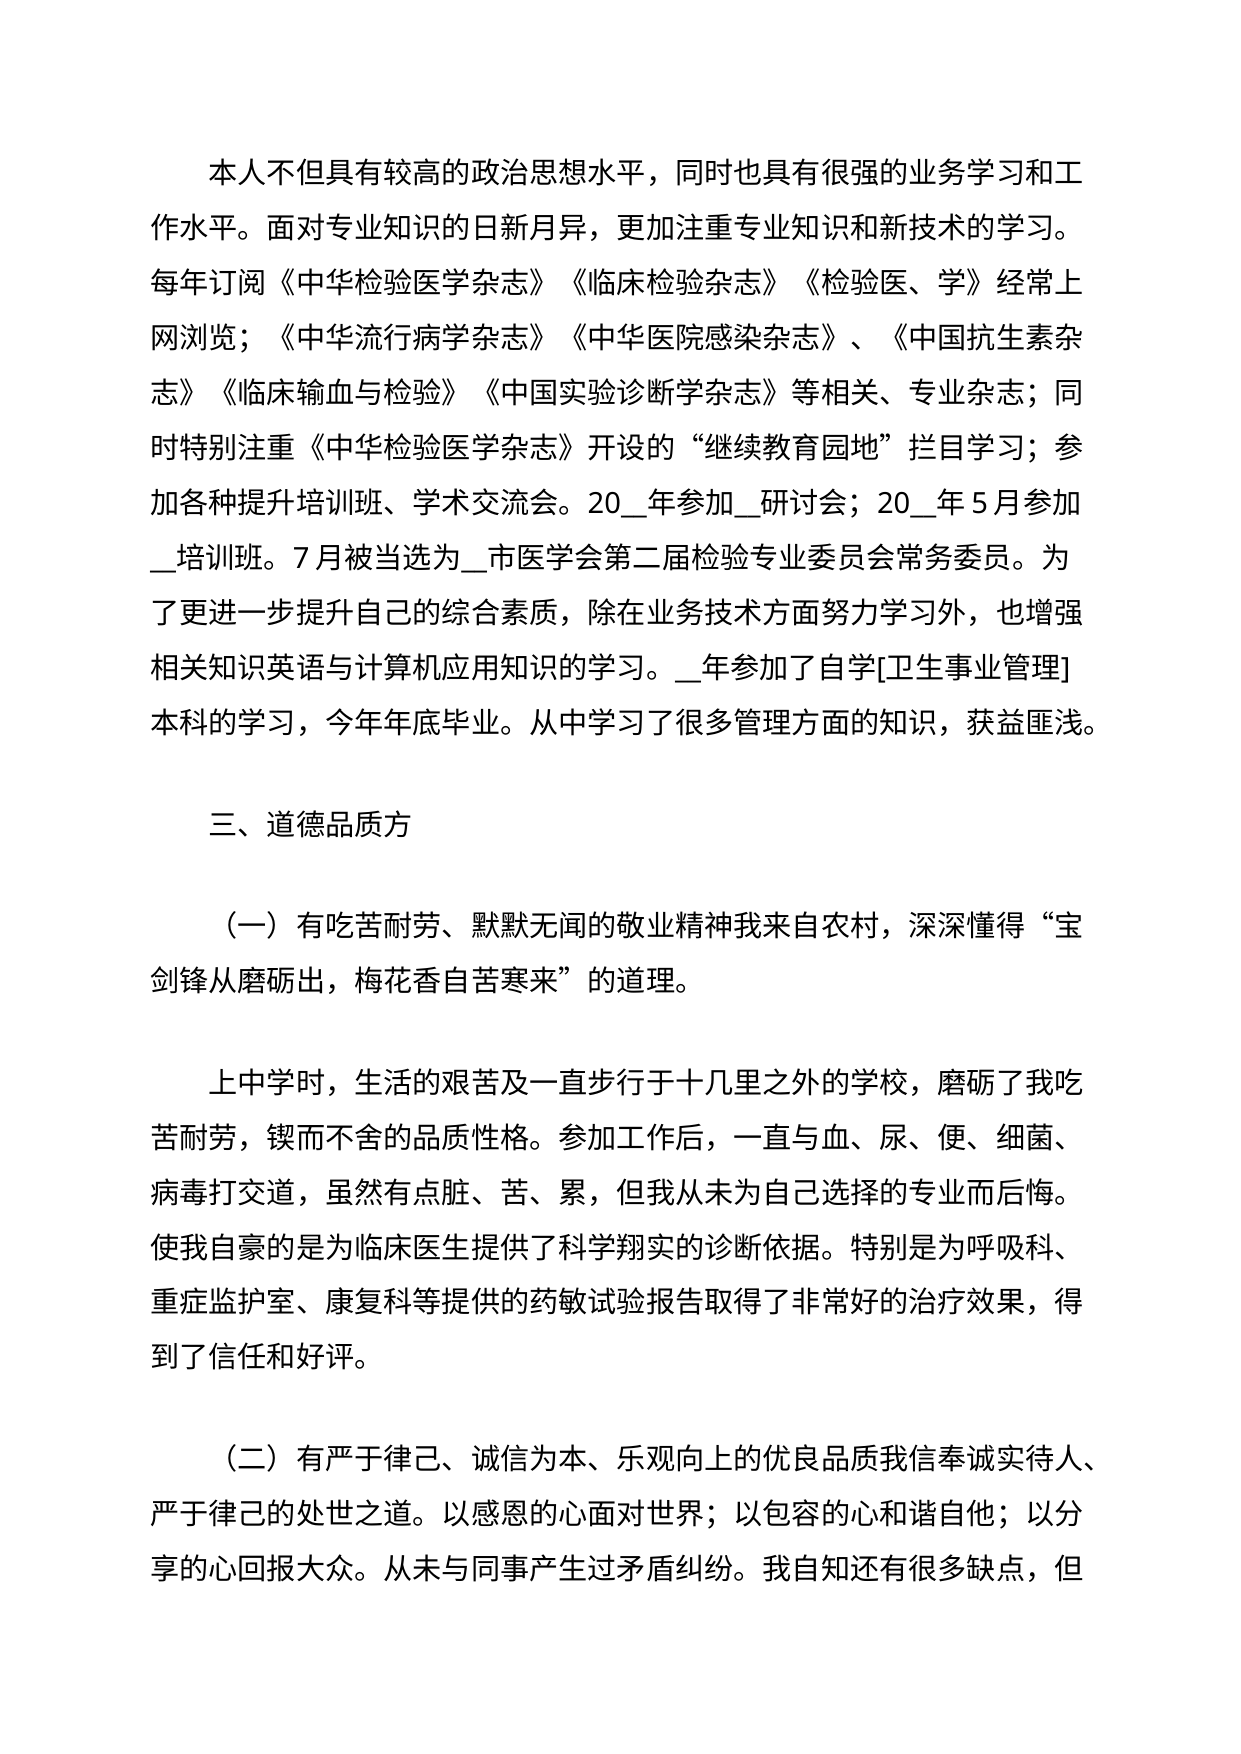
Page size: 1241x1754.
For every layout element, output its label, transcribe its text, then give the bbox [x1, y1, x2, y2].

text 上中学时，生活的艰苦及一直步行于十几里之外的学校，磨砺了我吃苦耐劳，锲而不舍的品质性格。参加工作后，一直与血、尿、便、细菌、病毒打交道，虽然有点脏、苦、累，但我从未为自己选择的专业而后悔。使我自豪的是为临床医生提供了科学翔实的诊断依据。特别是为呼吸科、重症监护室、康复科等提供的药敏试验报告取得了非常好的治疗效果，得到了信任和好评。 [150, 1059, 1090, 1376]
text （一）有吃苦耐劳、默默无闻的敬业精神我来自农村，深深懂得“宝剑锋从磨砺出，梅花香自苦寒来”的道理。 [150, 903, 1090, 1000]
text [150, 1436, 1090, 1588]
text 本人不但具有较高的政治思想水平，同时也具有很强的业务学习和工作水平。面对专业知识的日新月异，更加注重专业知识和新技术的学习。每年订阅《中华检验医学杂志》《临床检验杂志》《检验医、学》经常上网浏览；《中华流行病学杂志》《中华医院感染杂志》、《中国抗生素杂志》《临床输血与检验》《中国实验诊断学杂志》等相关、专业杂志；同时特别注重《中华检验医学杂志》开设的“继续教育园地”拦目学习；参加各种提升培训班、学术交流会。20__年参加__研讨会；20__年5月参加__培训班。7月被当选为__市医学会第二届检验专业委员会常务委员。为了更进一步提升自己的综合素质，除在业务技术方面努力学习外，也增强相关知识英语与计算机应用知识的学习。__年参加了自学[卫生事业管理]本科的学习，今年年底毕业。从中学习了很多管理方面的知识，获益匪浅。 [150, 150, 1090, 742]
text 三、道德品质方 [150, 801, 1090, 843]
